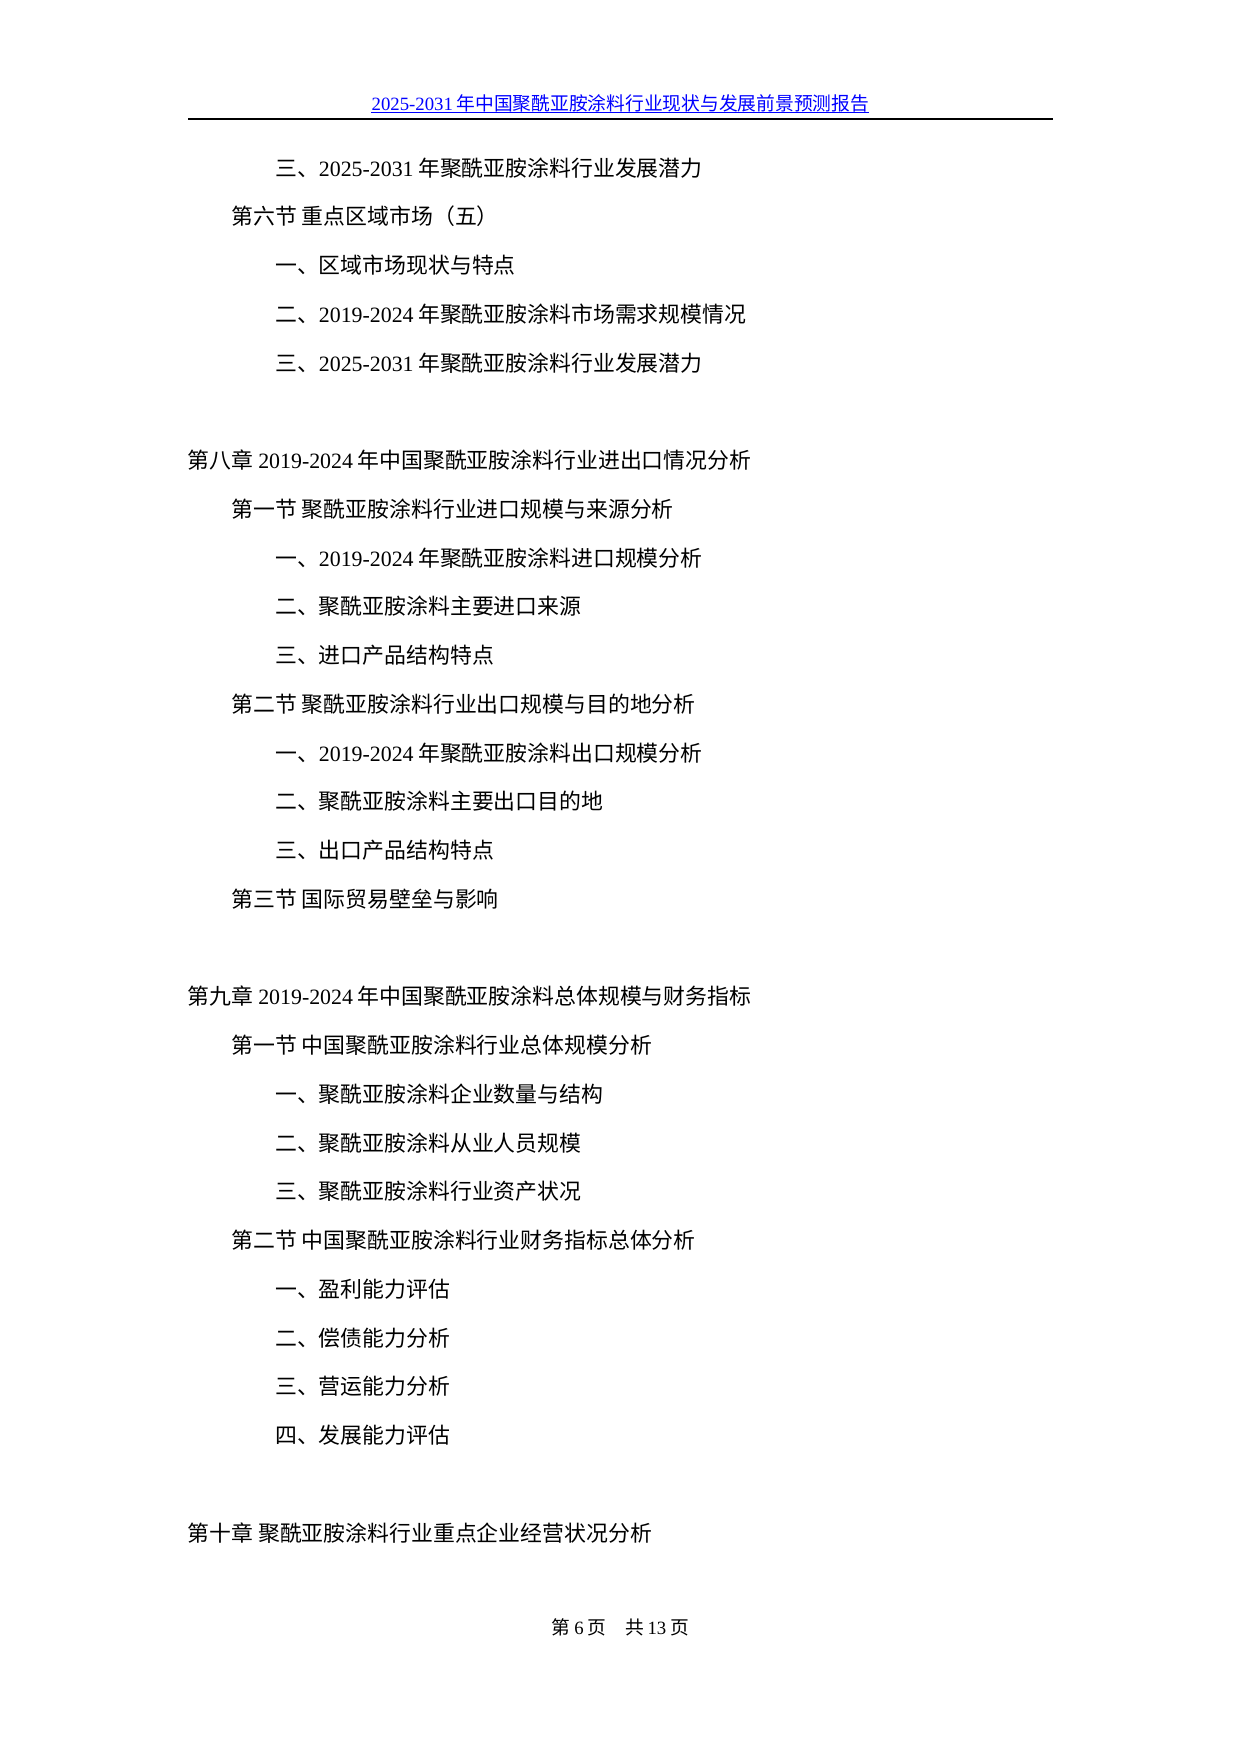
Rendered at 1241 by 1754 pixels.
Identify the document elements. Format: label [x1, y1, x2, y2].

text [187, 150, 1053, 1548]
